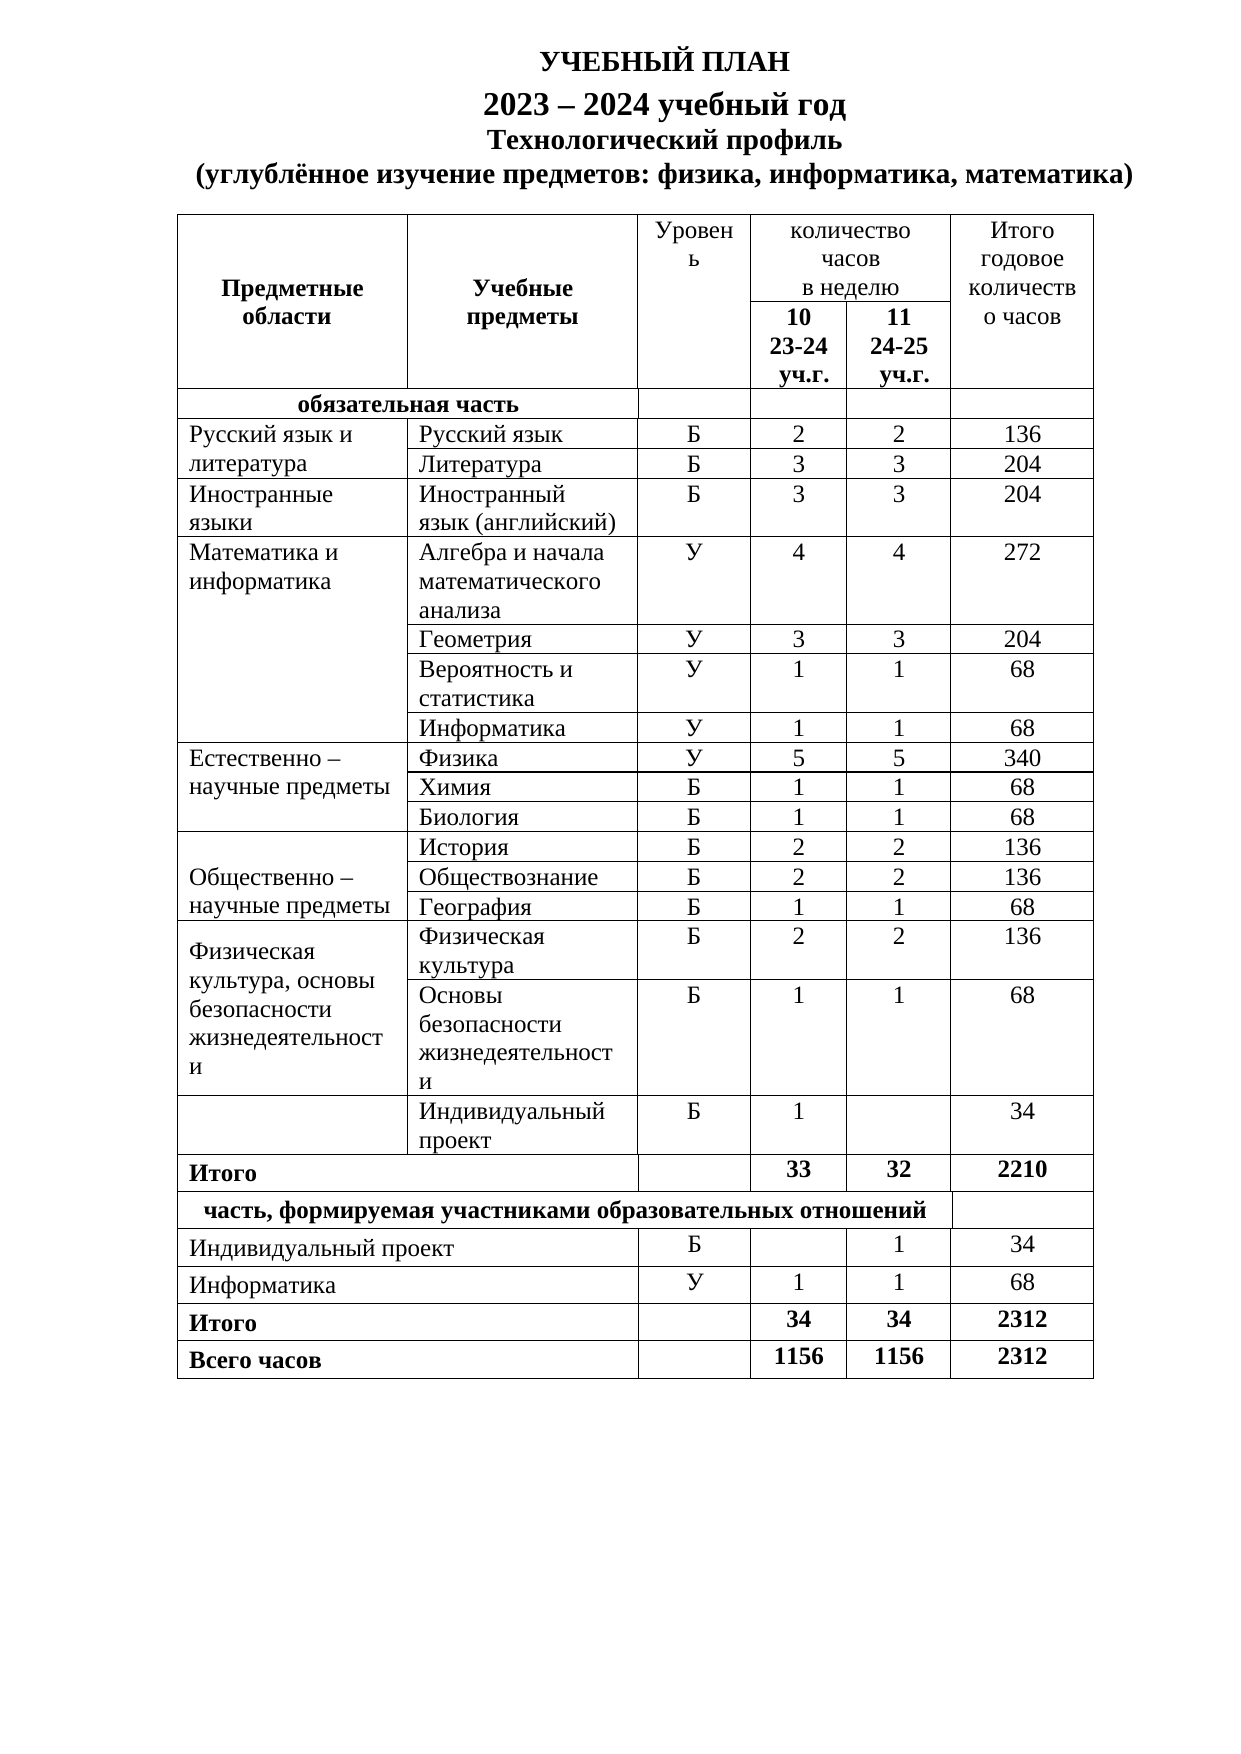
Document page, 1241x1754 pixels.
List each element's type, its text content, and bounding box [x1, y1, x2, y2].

table_cell [639, 1304, 750, 1340]
table_cell 3 [847, 479, 950, 536]
table_cell Общественно – научные предметы [178, 832, 407, 920]
table_cell 1 [847, 1229, 950, 1266]
table_cell Итого [178, 1304, 638, 1340]
table_cell 272 [951, 537, 1093, 623]
table_cell 2 [751, 419, 846, 448]
table_cell 1156 [751, 1341, 846, 1378]
table_cell 5 [847, 743, 950, 771]
table_cell Физическая культура, основы безопасности жизнедеятельности [178, 921, 407, 1095]
table_cell Основы безопасности жизнедеятельности [408, 980, 637, 1095]
table_cell 68 [951, 713, 1093, 742]
table_cell 1 [847, 773, 950, 801]
table_cell Индивидуальный проект [408, 1096, 637, 1153]
table_cell 34 [751, 1304, 846, 1340]
table_cell Иностранный язык (английский) [408, 479, 637, 536]
table_cell 2 [847, 419, 950, 448]
table_cell 136 [951, 419, 1093, 448]
table_cell 2 [847, 862, 950, 891]
table_cell [751, 1229, 846, 1266]
table_cell Математика и информатика [178, 537, 407, 742]
subtitle УЧЕБНЫЙ ПЛАН [177, 44, 1152, 78]
table_header количество часов в неделю [751, 215, 950, 301]
table_cell [951, 389, 1093, 418]
table_cell 204 [951, 479, 1093, 536]
table_cell Итого [178, 1155, 638, 1191]
table_cell 340 [951, 743, 1093, 771]
table_cell Русский язык [408, 419, 637, 448]
table_cell 33 [751, 1155, 846, 1191]
table_cell Индивидуальный проект [178, 1229, 638, 1266]
table_cell 1156 [847, 1341, 950, 1378]
table_header Учебные предметы [408, 215, 637, 388]
table_cell 34 [847, 1304, 950, 1340]
table_cell 1 [751, 654, 846, 712]
table_cell Информатика [408, 713, 637, 742]
table_cell Б [638, 1096, 750, 1153]
table_cell 68 [951, 1267, 1093, 1303]
text Технологический профиль [177, 122, 1152, 156]
table_cell Вероятность и статистика [408, 654, 637, 712]
table_cell Б [638, 449, 750, 478]
table_cell 136 [951, 921, 1093, 979]
table_cell 34 [951, 1229, 1093, 1266]
table_cell У [638, 743, 750, 771]
table_cell Литература [408, 449, 637, 478]
table_cell 2312 [951, 1304, 1093, 1340]
table_cell Б [638, 921, 750, 979]
table_cell Б [638, 832, 750, 861]
table_cell 1 [847, 802, 950, 831]
table_cell 1 [847, 713, 950, 742]
table_cell 11 24-25 уч.г. [847, 302, 950, 388]
table_cell [751, 389, 846, 418]
table_cell Информатика [178, 1267, 638, 1303]
table_cell [847, 1096, 950, 1153]
table_cell Всего часов [178, 1341, 638, 1378]
table_cell 2210 [951, 1155, 1093, 1191]
table_cell 68 [951, 892, 1093, 920]
table_cell Б [638, 419, 750, 448]
table_cell История [408, 832, 637, 861]
table_cell У [638, 625, 750, 653]
table_cell Обществознание [408, 862, 637, 891]
table_cell Физика [408, 743, 637, 771]
table_cell 2 [751, 921, 846, 979]
table_cell обязательная часть [178, 389, 638, 418]
text 2023 – 2024 учебный год [177, 84, 1152, 122]
table_cell Физическая культура [408, 921, 637, 979]
table_cell 136 [951, 862, 1093, 891]
table_header Предметные области [178, 215, 407, 388]
table_cell 2312 [951, 1341, 1093, 1378]
table_cell 3 [847, 449, 950, 478]
table_cell 1 [847, 980, 950, 1095]
table_cell часть, формируемая участниками образовательных отношений [178, 1192, 952, 1228]
table_cell 5 [751, 743, 846, 771]
table_cell 34 [951, 1096, 1093, 1153]
table_cell 136 [951, 832, 1093, 861]
table_cell 1 [751, 802, 846, 831]
table_cell 68 [951, 802, 1093, 831]
table_cell 1 [751, 1267, 846, 1303]
table_cell Химия [408, 773, 637, 801]
table_cell 1 [751, 980, 846, 1095]
table_cell Б [639, 1229, 750, 1266]
table_header Уровень [638, 215, 750, 388]
table_cell 4 [751, 537, 846, 623]
table_cell 32 [847, 1155, 950, 1191]
table_cell Биология [408, 802, 637, 831]
table_cell Б [638, 862, 750, 891]
table_cell Б [638, 892, 750, 920]
table_cell [639, 1155, 750, 1191]
table_cell У [638, 654, 750, 712]
table_cell 1 [751, 892, 846, 920]
table_cell [847, 389, 950, 418]
table_cell 68 [951, 980, 1093, 1095]
table_cell 204 [951, 449, 1093, 478]
table_cell У [638, 537, 750, 623]
table_cell 1 [751, 773, 846, 801]
table_cell [639, 389, 750, 418]
table_cell Иностранные языки [178, 479, 407, 536]
table_cell Б [638, 802, 750, 831]
table_cell 3 [751, 479, 846, 536]
table_cell [178, 1096, 407, 1153]
table_cell Алгебра и начала математического анализа [408, 537, 637, 623]
table_cell 10 23-24 уч.г. [751, 302, 846, 388]
table_cell 3 [751, 449, 846, 478]
table_cell 1 [751, 1096, 846, 1153]
table_cell Б [638, 773, 750, 801]
table_cell 1 [847, 892, 950, 920]
table_cell 3 [847, 625, 950, 653]
table_cell 2 [847, 832, 950, 861]
table_cell 68 [951, 773, 1093, 801]
text (углублённое изучение предметов: физика, информатика, математика) [177, 156, 1152, 189]
table_cell Русский язык и литература [178, 419, 407, 478]
table_cell 4 [847, 537, 950, 623]
table_cell [639, 1341, 750, 1378]
table_cell 1 [847, 1267, 950, 1303]
table_cell Б [638, 980, 750, 1095]
table_cell 68 [951, 654, 1093, 712]
table_cell 2 [751, 832, 846, 861]
table_cell [953, 1192, 1093, 1228]
table_cell География [408, 892, 637, 920]
table_cell 3 [751, 625, 846, 653]
table_cell У [639, 1267, 750, 1303]
table_cell 204 [951, 625, 1093, 653]
table_header Итого годовое количество часов [951, 215, 1093, 388]
table_cell 2 [751, 862, 846, 891]
table_cell Геометрия [408, 625, 637, 653]
table_cell 1 [847, 654, 950, 712]
table_cell 2 [847, 921, 950, 979]
table_cell У [638, 713, 750, 742]
table_cell Б [638, 479, 750, 536]
table_cell Естественно – научные предметы [178, 743, 407, 831]
table_cell 1 [751, 713, 846, 742]
